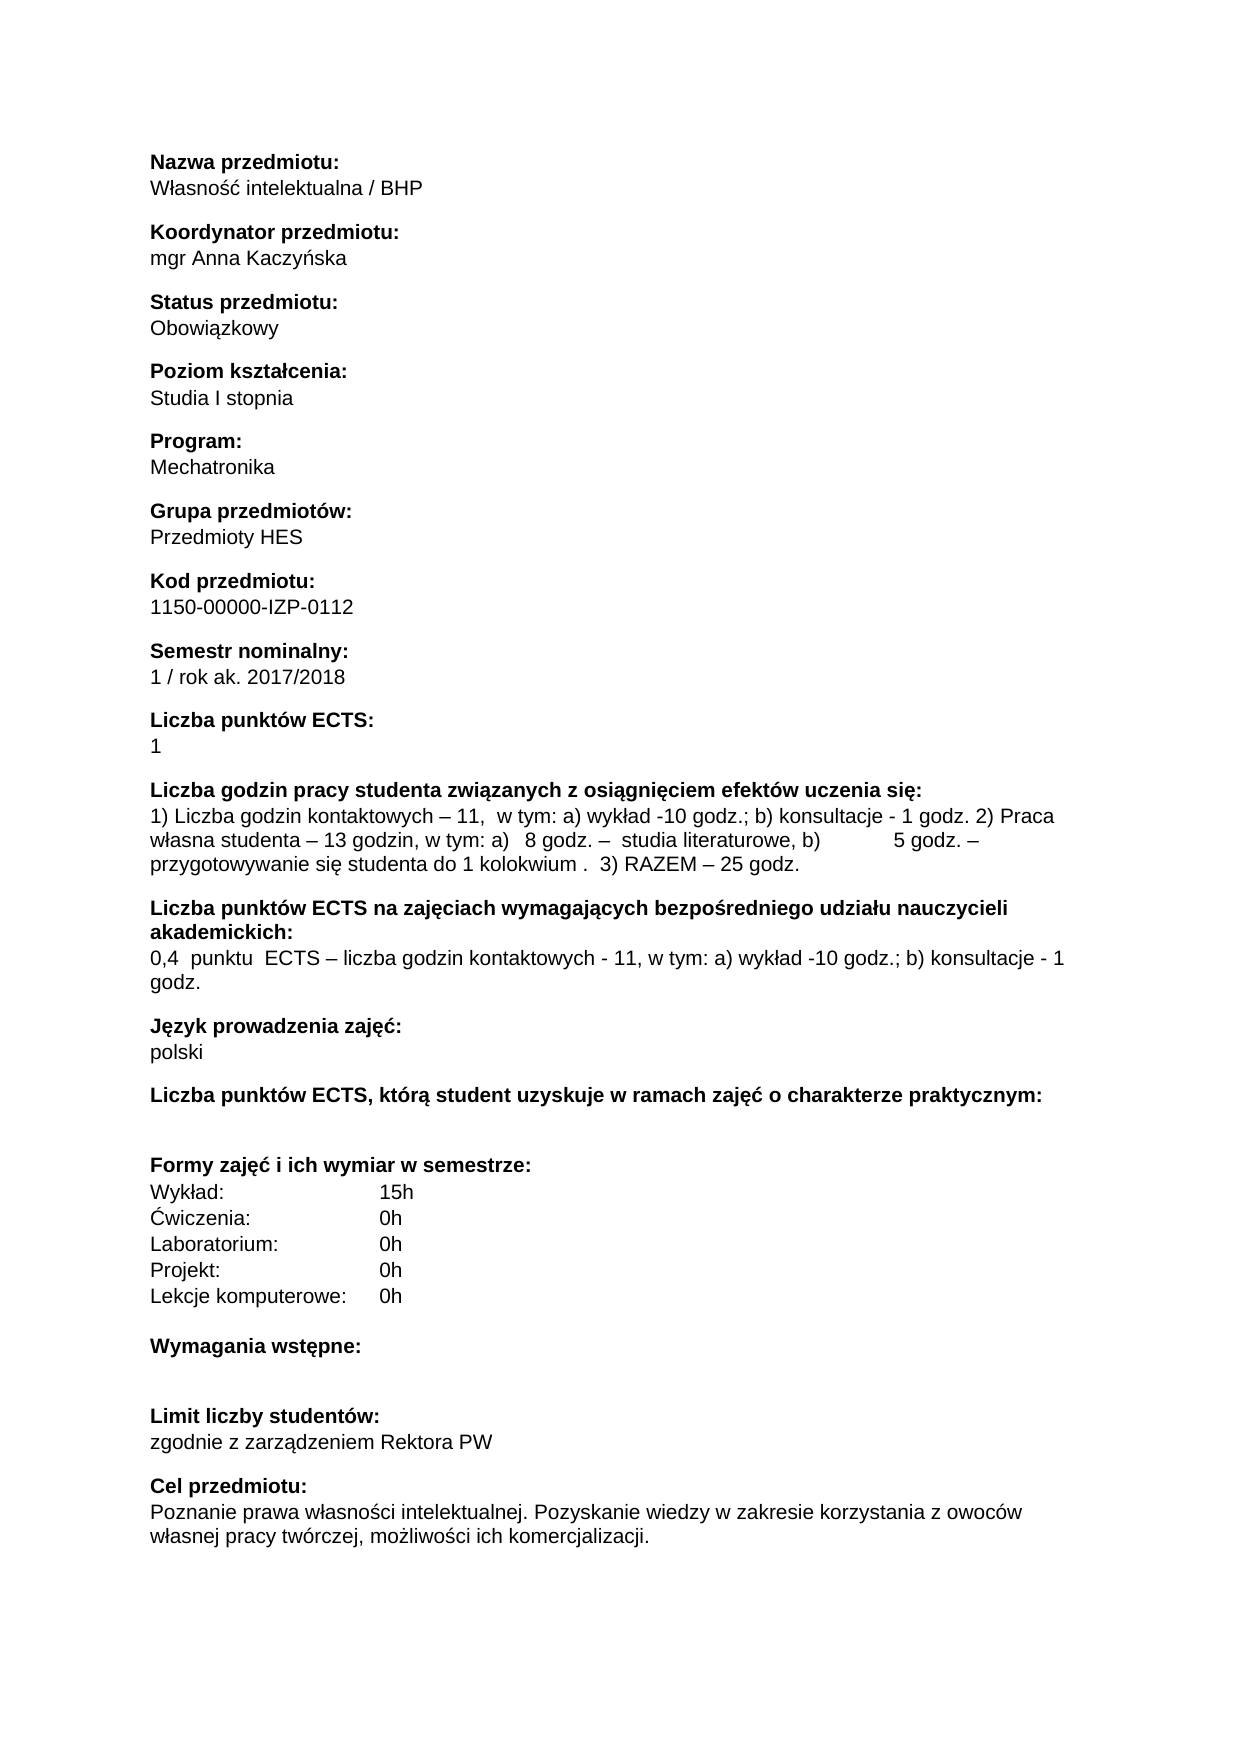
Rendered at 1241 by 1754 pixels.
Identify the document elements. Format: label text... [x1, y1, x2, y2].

table_header Wykład: [140, 1180, 367, 1204]
text Własność intelektualna / BHP [150, 176, 1090, 200]
table_cell 0h [369, 1204, 597, 1230]
text Poznanie prawa własności intelektualnej. Pozyskanie wiedzy w zakresie korzystania z owoców własnej pracy twórczej, możliwości ich komercjalizacji. [150, 1499, 1090, 1547]
table_header 15h [369, 1180, 597, 1204]
text mgr Anna Kaczyńska [150, 246, 1090, 270]
text 1 / rok ak. 2017/2018 [150, 664, 1090, 688]
text Cel przedmiotu: [150, 1473, 1090, 1497]
text 1 [150, 734, 1090, 758]
text 1) Liczba godzin kontaktowych – 11, w tym: a) wykład -10 godz.; b) konsultacje - 1 godz. 2) Praca własna studenta – 13 godzin, w tym: a) 8 godz. – studia literaturowe, b) 5 godz. – przygotowywanie się studenta do 1 kolokwium . 3) RAZEM – 25 godz. [150, 804, 1090, 876]
text Koordynator przedmiotu: [150, 220, 1090, 244]
text Kod przedmiotu: [150, 569, 1090, 593]
text Limit liczby studentów: [150, 1404, 1090, 1428]
text Status przedmiotu: [150, 289, 1090, 313]
text Liczba punktów ECTS na zajęciach wymagających bezpośredniego udziału nauczycieli akademickich: [150, 896, 1090, 944]
text Liczba punktów ECTS: [150, 708, 1090, 732]
text Mechatronika [150, 455, 1090, 479]
text Program: [150, 429, 1090, 453]
text polski [150, 1039, 1090, 1063]
text Poziom kształcenia: [150, 359, 1090, 383]
text Studia I stopnia [150, 385, 1090, 409]
text Język prowadzenia zajęć: [150, 1013, 1090, 1037]
text zgodnie z zarządzeniem Rektora PW [150, 1430, 1090, 1454]
table_cell 0h [369, 1256, 597, 1282]
table_cell Ćwiczenia: [140, 1206, 367, 1230]
table_cell 0h [369, 1282, 597, 1308]
table_cell Projekt: [140, 1258, 367, 1282]
text Liczba godzin pracy studenta związanych z osiągnięciem efektów uczenia się: [150, 778, 1090, 802]
text Przedmioty HES [150, 525, 1090, 549]
text Liczba punktów ECTS, którą student uzyskuje w ramach zajęć o charakterze praktycznym: [150, 1083, 1090, 1107]
text Nazwa przedmiotu: [150, 150, 1090, 174]
table_cell Lekcje komputerowe: [140, 1284, 367, 1308]
text 0,4 punktu ECTS – liczba godzin kontaktowych - 11, w tym: a) wykład -10 godz.; b) konsultacje - 1 godz. [150, 946, 1090, 994]
table_cell 0h [369, 1230, 597, 1256]
text Formy zajęć i ich wymiar w semestrze: [150, 1153, 1090, 1177]
table_cell Laboratorium: [140, 1232, 367, 1256]
text Wymagania wstępne: [150, 1334, 1090, 1358]
text 1150-00000-IZP-0112 [150, 595, 1090, 619]
text Grupa przedmiotów: [150, 499, 1090, 523]
text Obowiązkowy [150, 316, 1090, 339]
text Semestr nominalny: [150, 638, 1090, 662]
